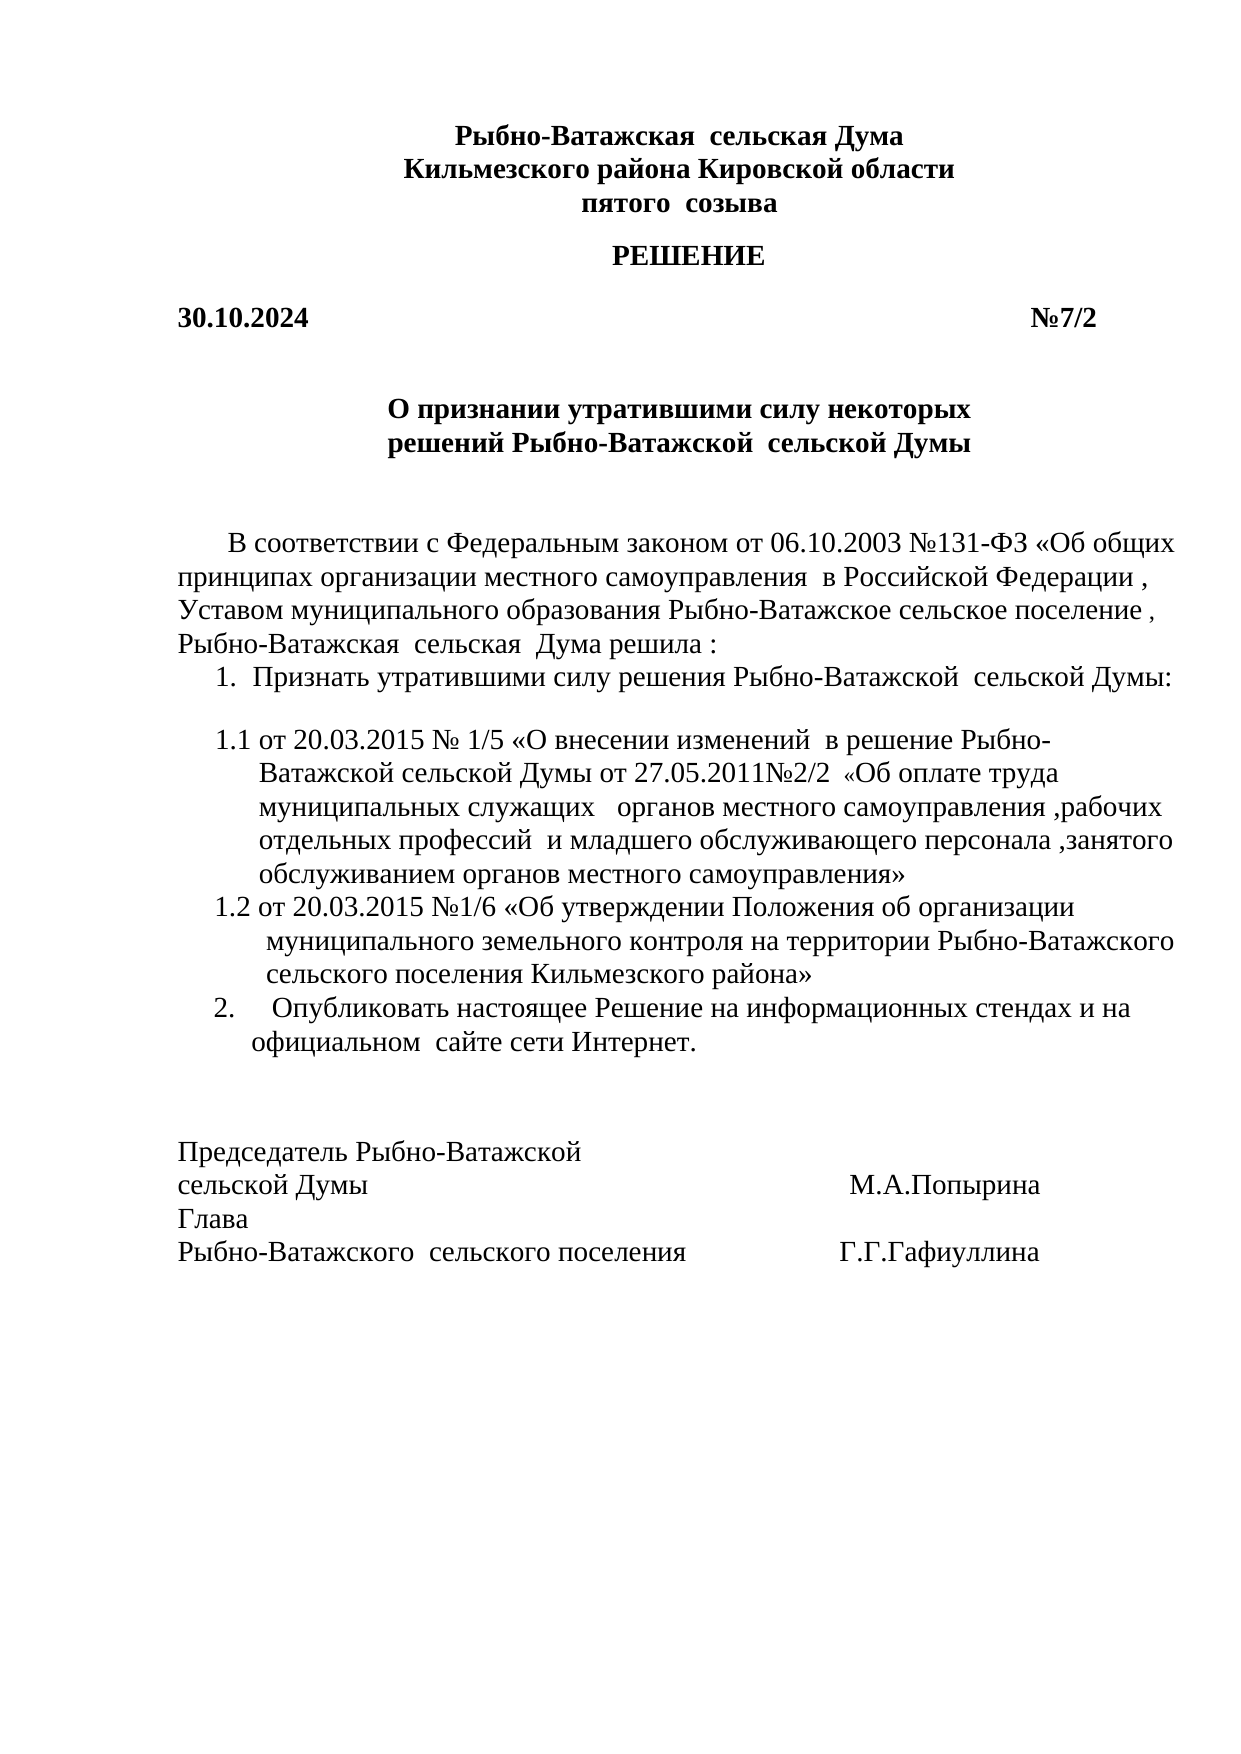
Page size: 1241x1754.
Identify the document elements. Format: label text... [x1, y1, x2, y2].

text сельской Думы М.А.Попырина [177, 1167, 1181, 1201]
text Глава [177, 1201, 1181, 1234]
title 30.10.2024 №7/2 [177, 300, 1181, 362]
text В соответствии с Федеральным законом от 06.10.2003 №131-ФЗ «Об общих принципах организации местного самоуправления в Российской Федерации , Уставом муниципального образования Рыбно-Ватажское сельское поселение , Рыбно-Ватажская сельская Дума решила : [177, 525, 1181, 659]
title РЕШЕНИЕ [177, 238, 1181, 300]
text решений Рыбно-Ватажской сельской Думы [177, 425, 1181, 458]
title 2. Опубликовать настоящее Решение на информационных стендах и на официальном сайте сети Интернет. [148, 990, 1181, 1057]
title Кильмезского района Кировской области [177, 152, 1181, 185]
text О признании утратившими силу некоторых [177, 391, 1181, 425]
title пятого созыва [177, 185, 1181, 219]
list 1.2 от 20.03.2015 №1/6 «Об утверждении Положения об организации муниципального земельного контроля на территории Рыбно-Ватажского сельского поселения Кильмезского района» [207, 889, 1181, 990]
text Председатель Рыбно-Ватажской [177, 1134, 1181, 1167]
list от 20.03.2015 № 1/5 «О внесении изменений в решение Рыбно-Ватажской сельской Думы от 27.05.2011№2/2 «Об оплате труда муниципальных служащих органов местного самоуправления ,рабочих отдельных профессий и младшего обслуживающего персонала ,занятого обслуживанием органов местного самоуправления» [215, 722, 1181, 889]
list Признать утратившими силу решения Рыбно-Ватажской сельской Думы: [215, 659, 1181, 693]
text Рыбно-Ватажского сельского поселения Г.Г.Гафиуллина [177, 1234, 1181, 1268]
title Рыбно-Ватажская сельская Дума [177, 118, 1181, 152]
